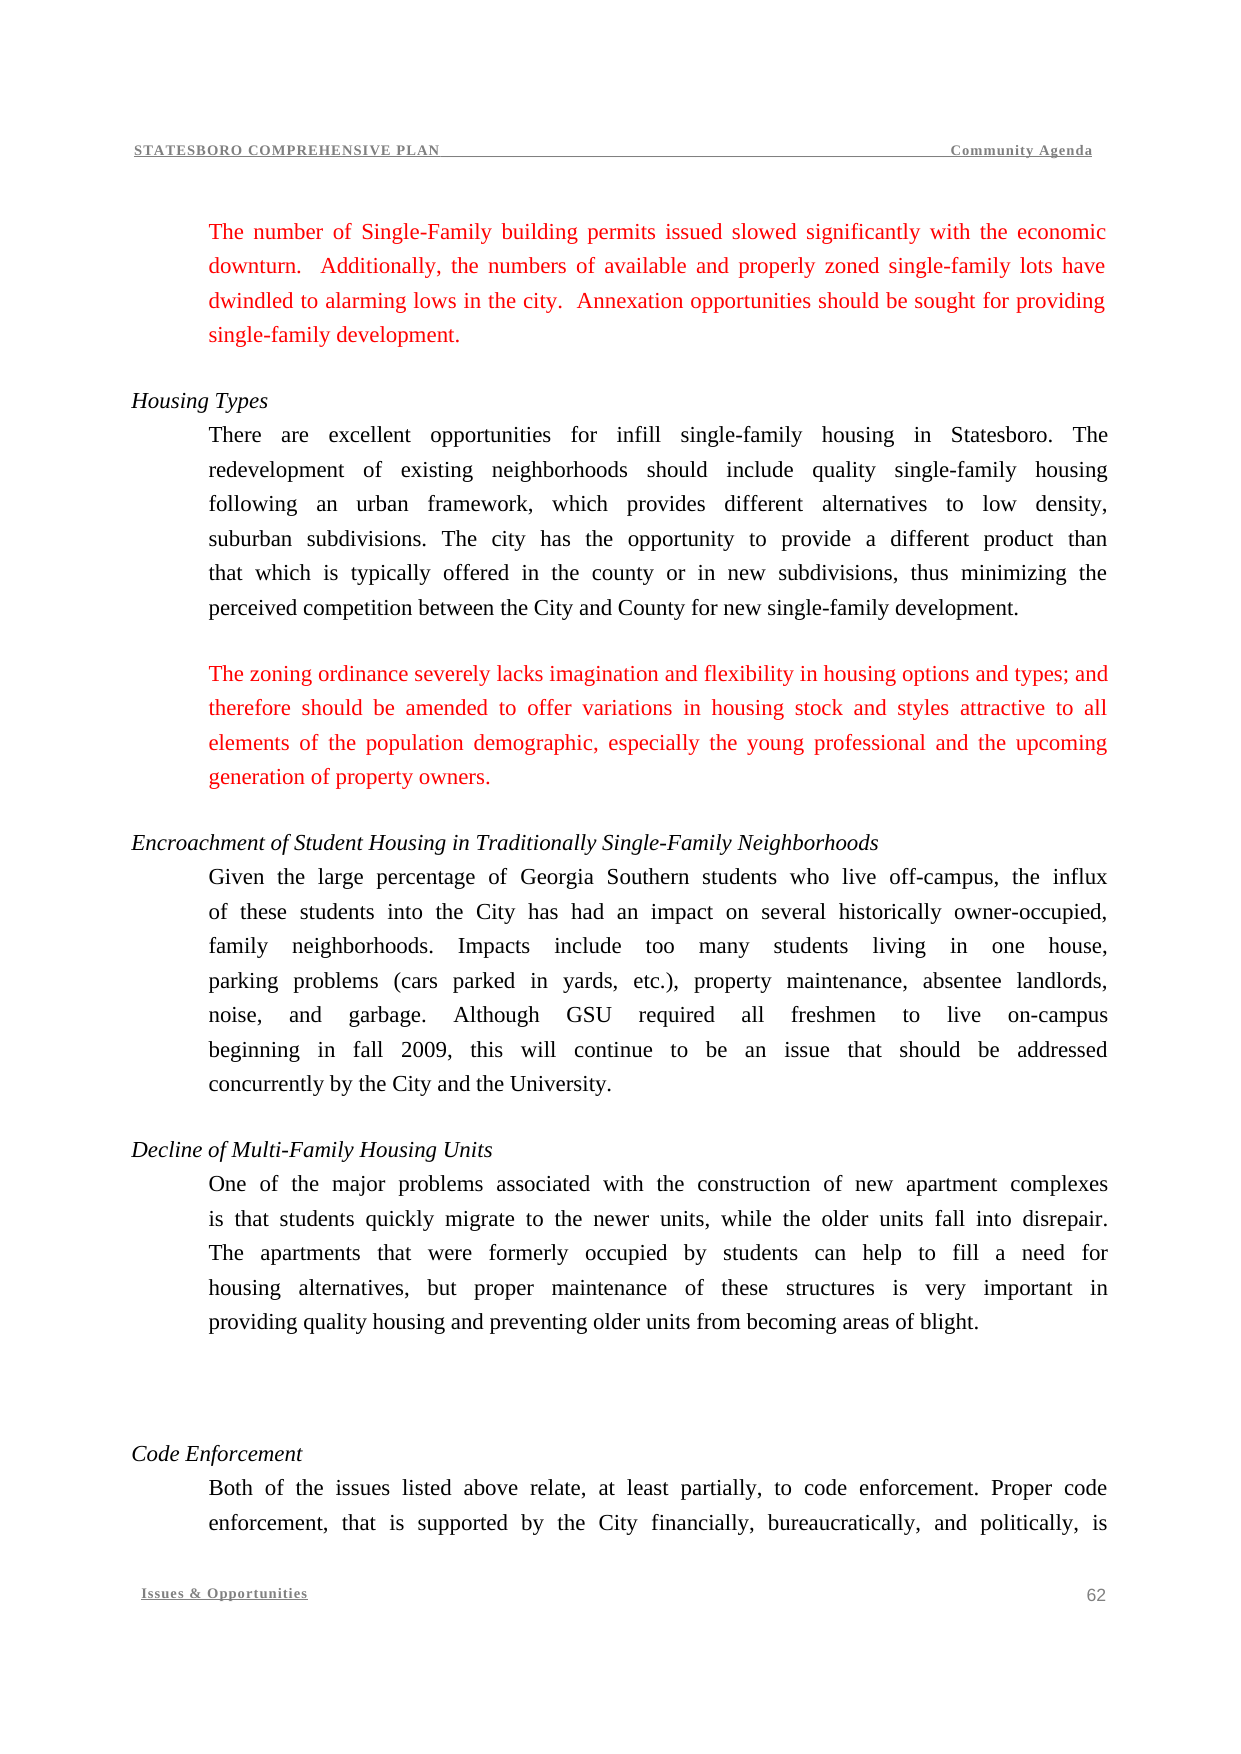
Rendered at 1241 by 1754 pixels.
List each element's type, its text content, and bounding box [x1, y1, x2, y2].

text Housing Types [131, 381, 1111, 415]
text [208, 1468, 1109, 1537]
text One of the major problems associated with the construction of new apartment complexes is that students quickly migrate to the newer units, while the older units fall into disrepair. The apartments that were formerly occupied by students can help to fill a need for housing alternatives, but proper maintenance of these structures is very important in providing quality housing and preventing older units from becoming areas of blight. [208, 1164, 1109, 1337]
text Encroachment of Student Housing in Traditionally Single-Family Neighborhoods [131, 823, 1111, 857]
text Given the large percentage of Georgia Southern students who live off-campus, the influx of these students into the City has had an impact on several historically owner-occupied, family neighborhoods. Impacts include too many students living in one house, parking problems (cars parked in yards, etc.), property maintenance, absentee landlords, noise, and garbage. Although GSU required all freshmen to live on-campus beginning in fall 2009, this will continue to be an issue that should be addressed concurrently by the City and the University. [208, 857, 1109, 1098]
text There are excellent opportunities for infill single-family housing in Statesboro. The redevelopment of existing neighborhoods should include quality single-family housing following an urban framework, which provides different alternatives to low density, suburban subdivisions. The city has the opportunity to provide a different product than that which is typically offered in the county or in new subdivisions, thus minimizing the perceived competition between the City and County for new single-family development. [208, 415, 1109, 622]
text Decline of Multi-Family Housing Units [131, 1130, 1111, 1164]
text Code Enforcement [131, 1433, 1111, 1468]
text The zoning ordinance severely lacks imagination and flexibility in housing options and types; and therefore should be amended to offer variations in housing stock and styles attractive to all elements of the population demographic, especially the young professional and the upcoming generation of property owners. [208, 653, 1109, 791]
text The number of Single-Family building permits issued slowed significantly with the economic downturn. Additionally, the numbers of available and properly zoned single-family lots have dwindled to alarming lows in the city. Annexation opportunities should be sought for providing single-family development. [208, 212, 1107, 349]
